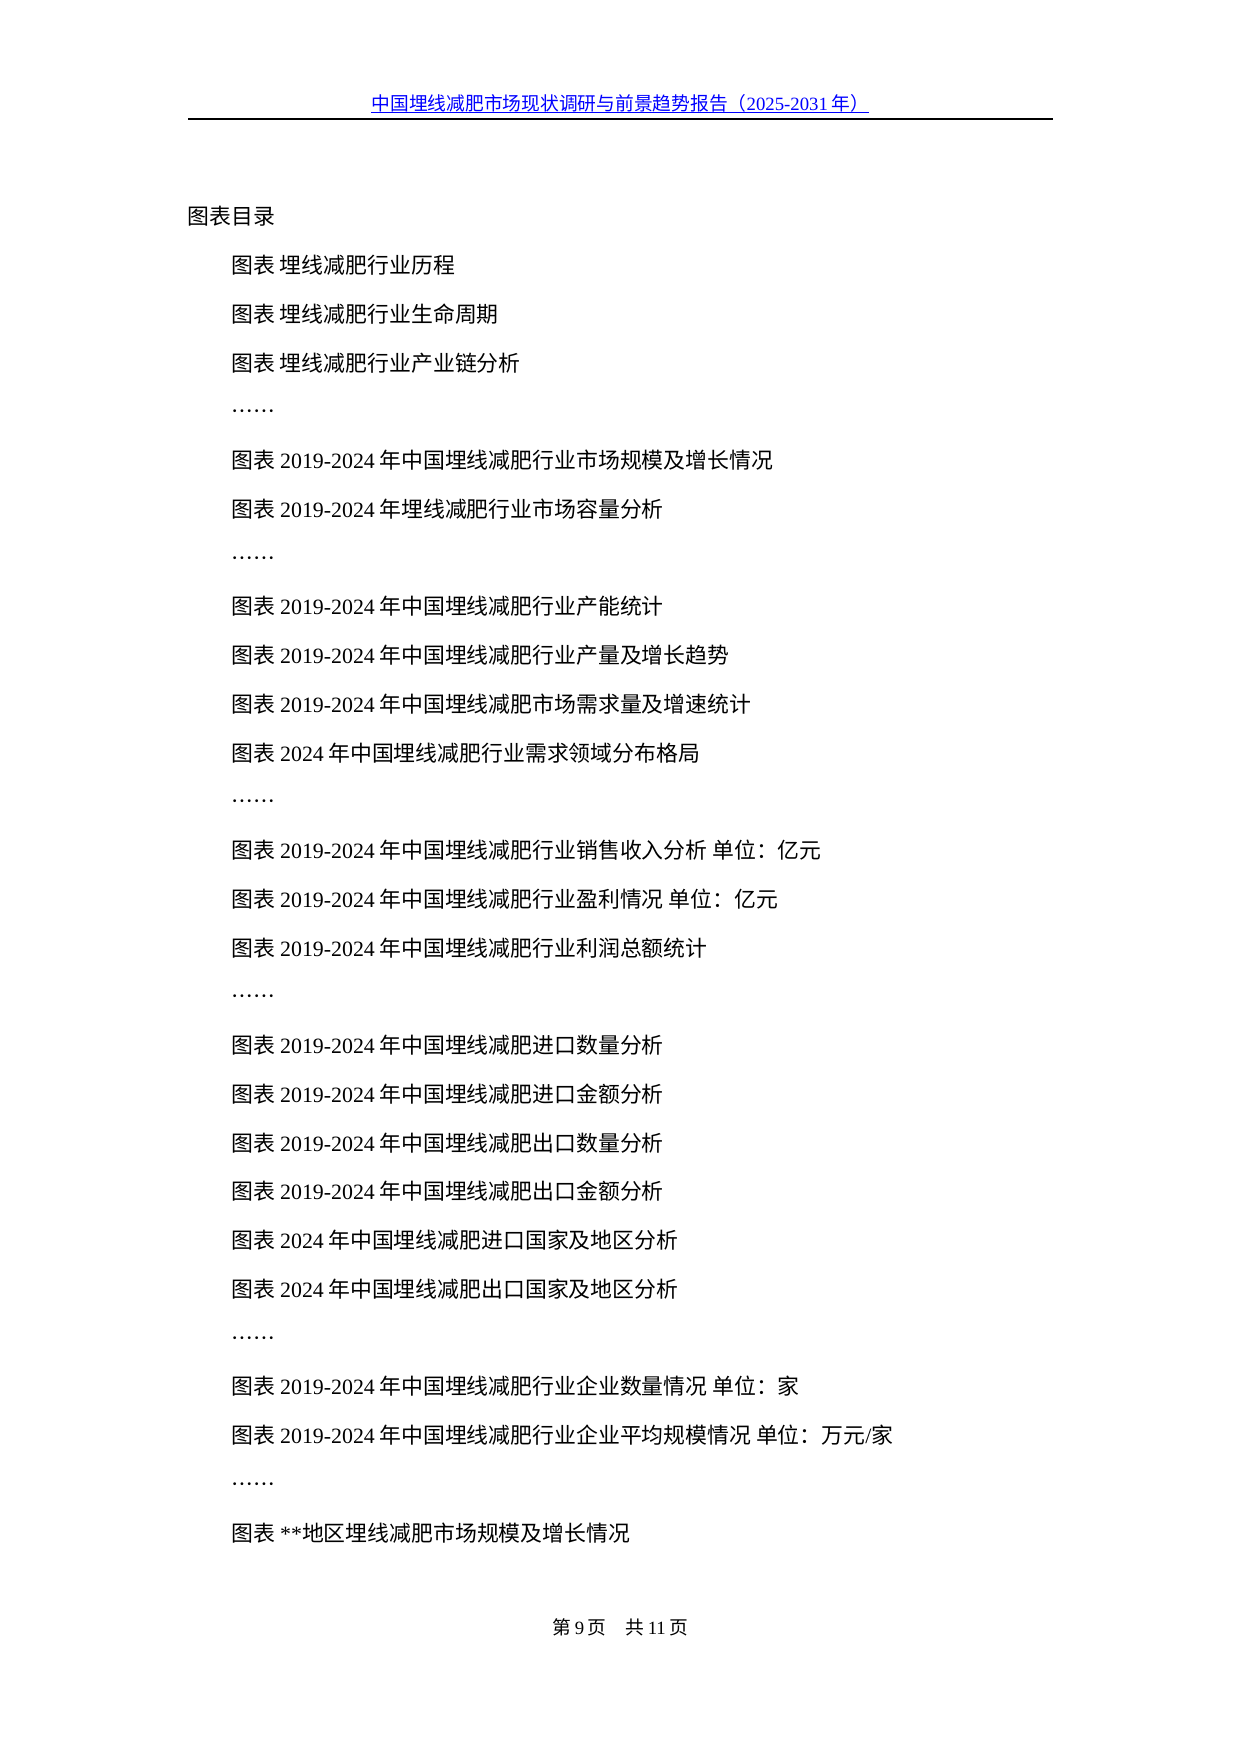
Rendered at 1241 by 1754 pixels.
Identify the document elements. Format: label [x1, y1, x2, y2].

text [187, 150, 1053, 1548]
